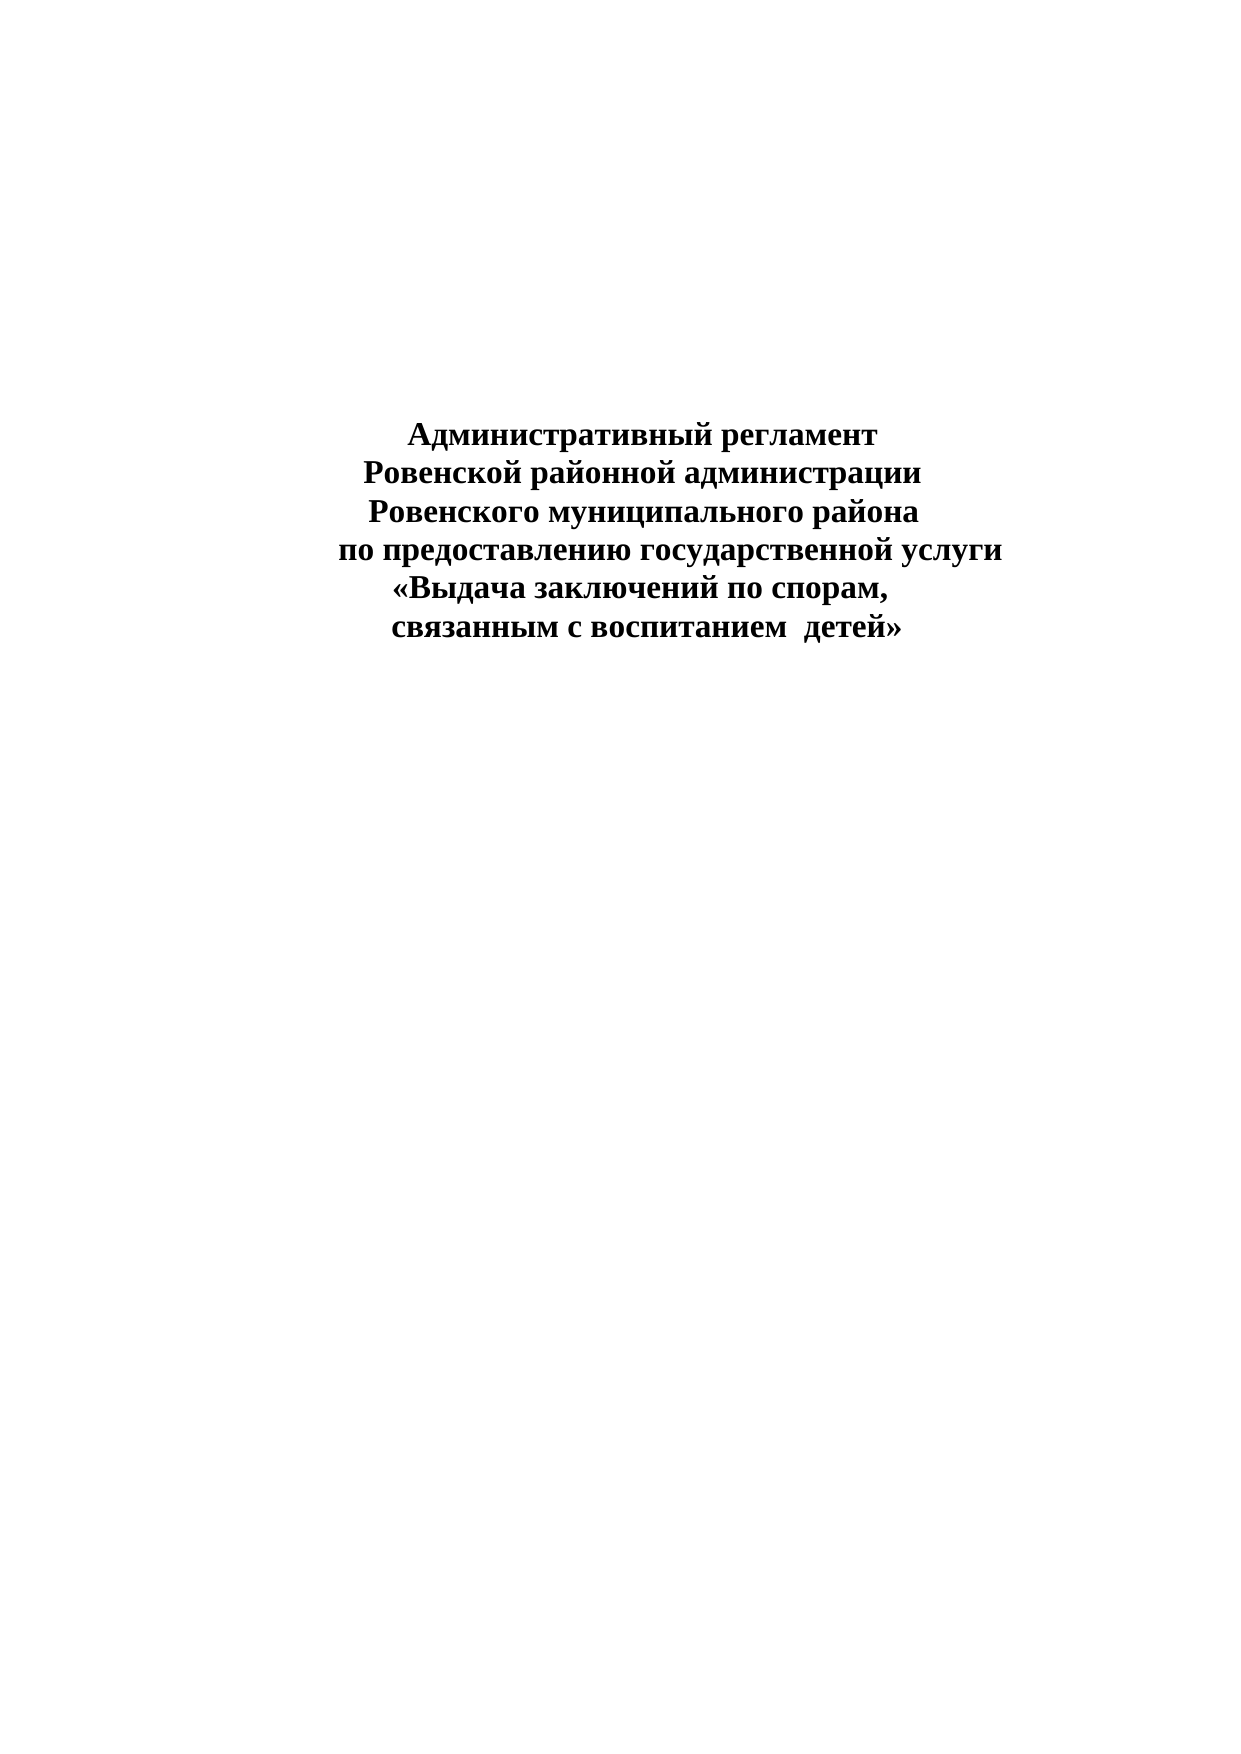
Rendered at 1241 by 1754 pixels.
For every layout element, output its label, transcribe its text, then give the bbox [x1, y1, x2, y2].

title Ровенской районной администрации [118, 453, 1167, 491]
text «Выдача заключений по спорам, [118, 568, 1167, 606]
text по предоставлению государственной услуги [118, 529, 1167, 568]
text связанным с воспитанием детей» [118, 606, 1167, 644]
title Ровенского муниципального района [118, 491, 1167, 529]
title Административный регламент [118, 414, 1167, 453]
